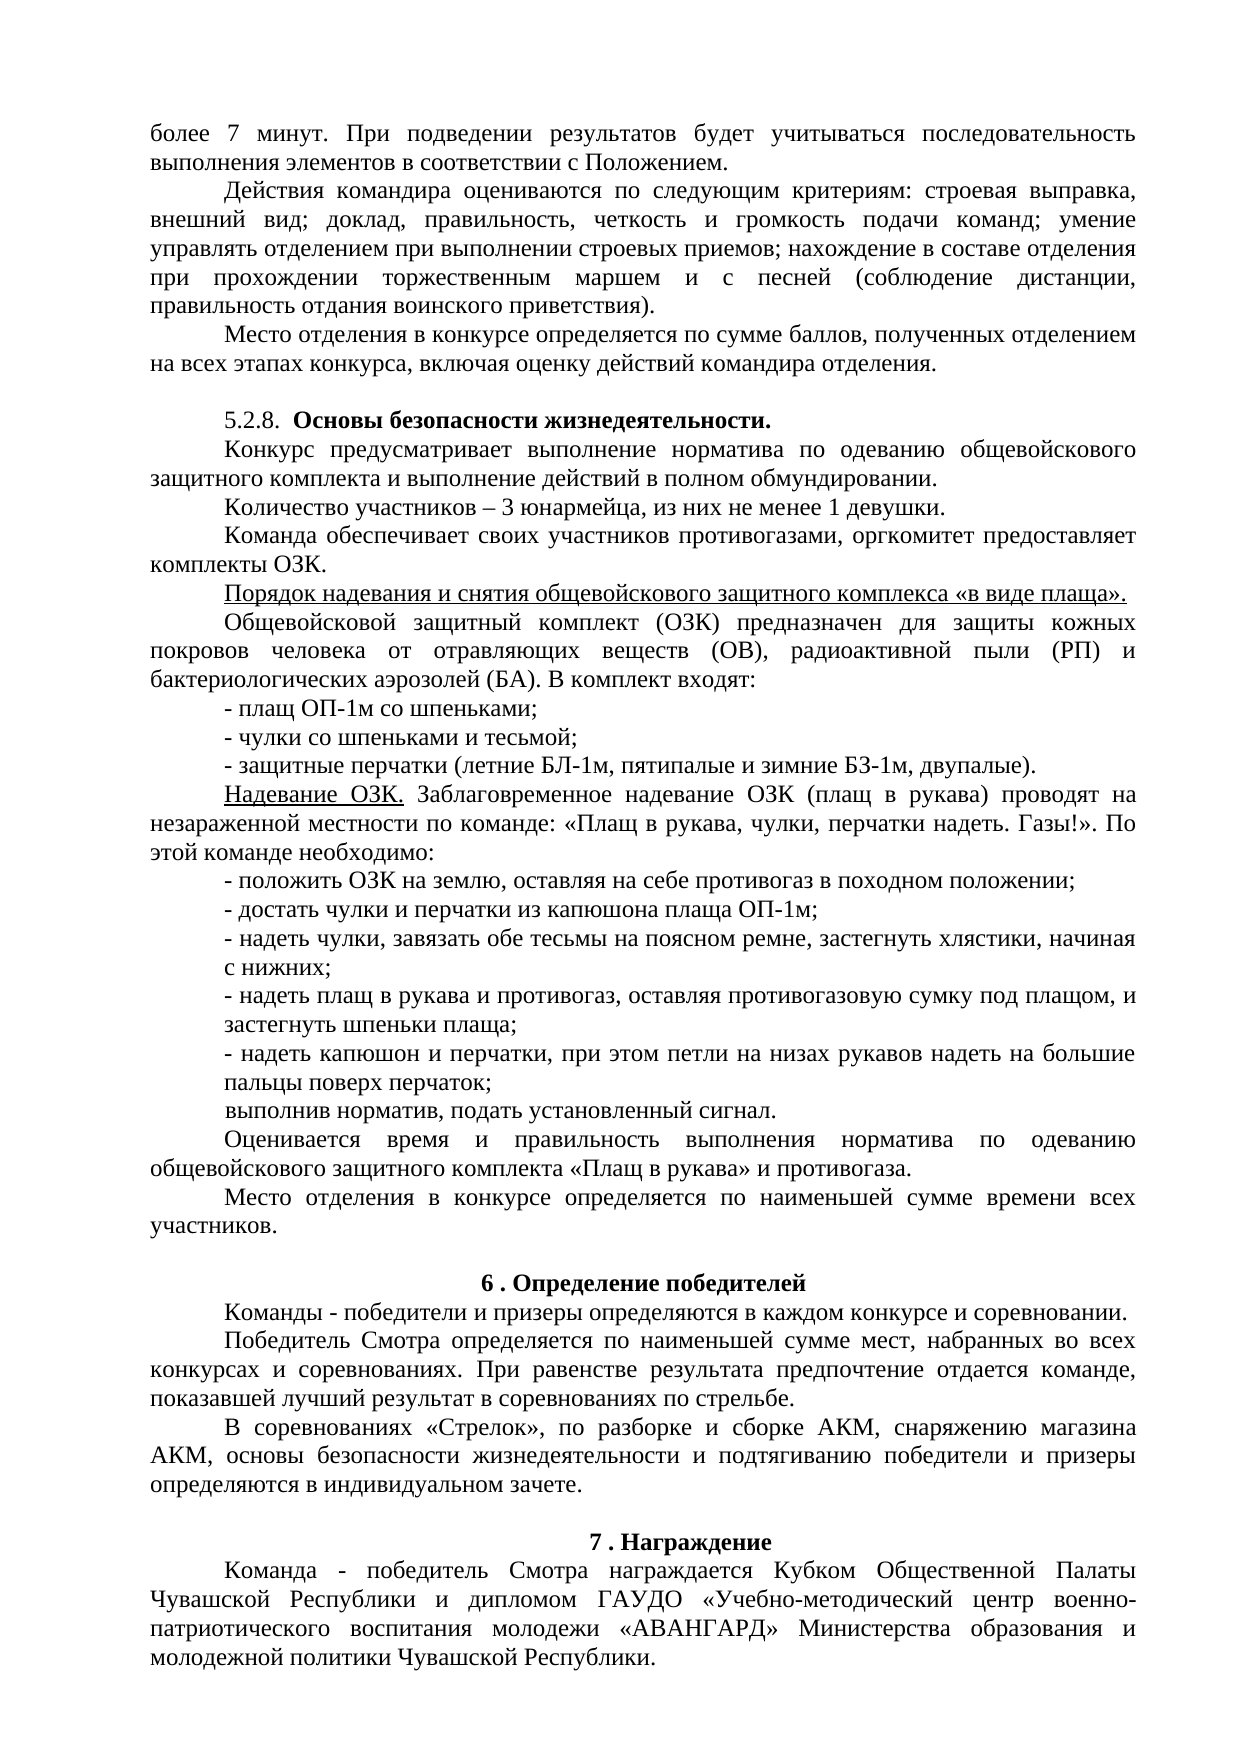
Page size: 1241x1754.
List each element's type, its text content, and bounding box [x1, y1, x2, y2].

text Победитель Смотра определяется по наименьшей сумме мест, набранных во всех конкурсах и соревнованиях. При равенстве результата предпочтение отдается команде, показавшей лучший результат в соревнованиях по стрельбе. [150, 1326, 1137, 1412]
text - надеть плащ в рукава и противогаз, оставляя противогазовую сумку под плащом, и застегнуть шпеньки плаща; [224, 981, 1137, 1038]
text 5.2.8. Основы безопасности жизнедеятельности. [150, 406, 1137, 434]
text выполнив норматив, подать установленный сигнал. [150, 1096, 1137, 1124]
text Общевойсковой защитный комплект (ОЗК) предназначен для защиты кожных покровов человека от отравляющих веществ (ОВ), радиоактивной пыли (РП) и бактериологических аэрозолей (БА). В комплект входят: [150, 607, 1137, 693]
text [150, 118, 1137, 176]
text - защитные перчатки (летние БЛ-1м, пятипалые и зимние БЗ-1м, двупалые). [224, 751, 1137, 779]
text Команда - победитель Смотра награждается Кубком Общественной Палаты Чувашской Республики и дипломом ГАУДО «Учебно-методический центр военно-патриотического воспитания молодежи «АВАНГАРД» Министерства образования и молодежной политики Чувашской Республики. [150, 1556, 1137, 1671]
text Количество участников – 3 юнармейца, из них не менее 1 девушки. [150, 492, 1137, 521]
text Оценивается время и правильность выполнения норматива по одеванию общевойскового защитного комплекта «Плащ в рукава» и противогаза. [150, 1124, 1137, 1182]
text - положить ОЗК на землю, оставляя на себе противогаз в походном положении; [224, 866, 1137, 894]
text Действия командира оцениваются по следующим критериям: строевая выправка, внешний вид; доклад, правильность, четкость и громкость подачи команд; умение управлять отделением при выполнении строевых приемов; нахождение в составе отделения при прохождении торжественным маршем и с песней (соблюдение дистанции, правильность отдания воинского приветствия). [150, 176, 1137, 319]
text Команды - победители и призеры определяются в каждом конкурсе и соревновании. [150, 1297, 1137, 1326]
text 7 . Награждение [150, 1527, 1137, 1556]
text Место отделения в конкурсе определяется по сумме баллов, полученных отделением на всех этапах конкурса, включая оценку действий командира отделения. [150, 319, 1137, 377]
text - надеть капюшон и перчатки, при этом петли на низах рукавов надеть на большие пальцы поверх перчаток; [224, 1038, 1137, 1096]
text В соревнованиях «Стрелок», по разборке и сборке АКМ, снаряжению магазина АКМ, основы безопасности жизнедеятельности и подтягиванию победители и призеры определяются в индивидуальном зачете. [150, 1412, 1137, 1498]
text Место отделения в конкурсе определяется по наименьшей сумме времени всех участников. [150, 1182, 1137, 1239]
text - достать чулки и перчатки из капюшона плаща ОП-1м; [224, 894, 1137, 923]
text - плащ ОП-1м со шпеньками; [224, 693, 1137, 722]
text - чулки со шпеньками и тесьмой; [224, 722, 1137, 751]
text Конкурс предусматривает выполнение норматива по одеванию общевойскового защитного комплекта и выполнение действий в полном обмундировании. [150, 434, 1137, 492]
text Надевание ОЗК. Заблаговременное надевание ОЗК (плащ в рукава) проводят на незараженной местности по команде: «Плащ в рукава, чулки, перчатки надеть. Газы!». По этой команде необходимо: [150, 779, 1137, 866]
text 6 . Определение победителей [150, 1268, 1137, 1297]
text Порядок надевания и снятия общевойскового защитного комплекса «в виде плаща». [150, 578, 1137, 607]
text - надеть чулки, завязать обе тесьмы на поясном ремне, застегнуть хлястики, начиная с нижних; [224, 923, 1137, 981]
text Команда обеспечивает своих участников противогазами, оргкомитет предоставляет комплекты ОЗК. [150, 521, 1137, 578]
